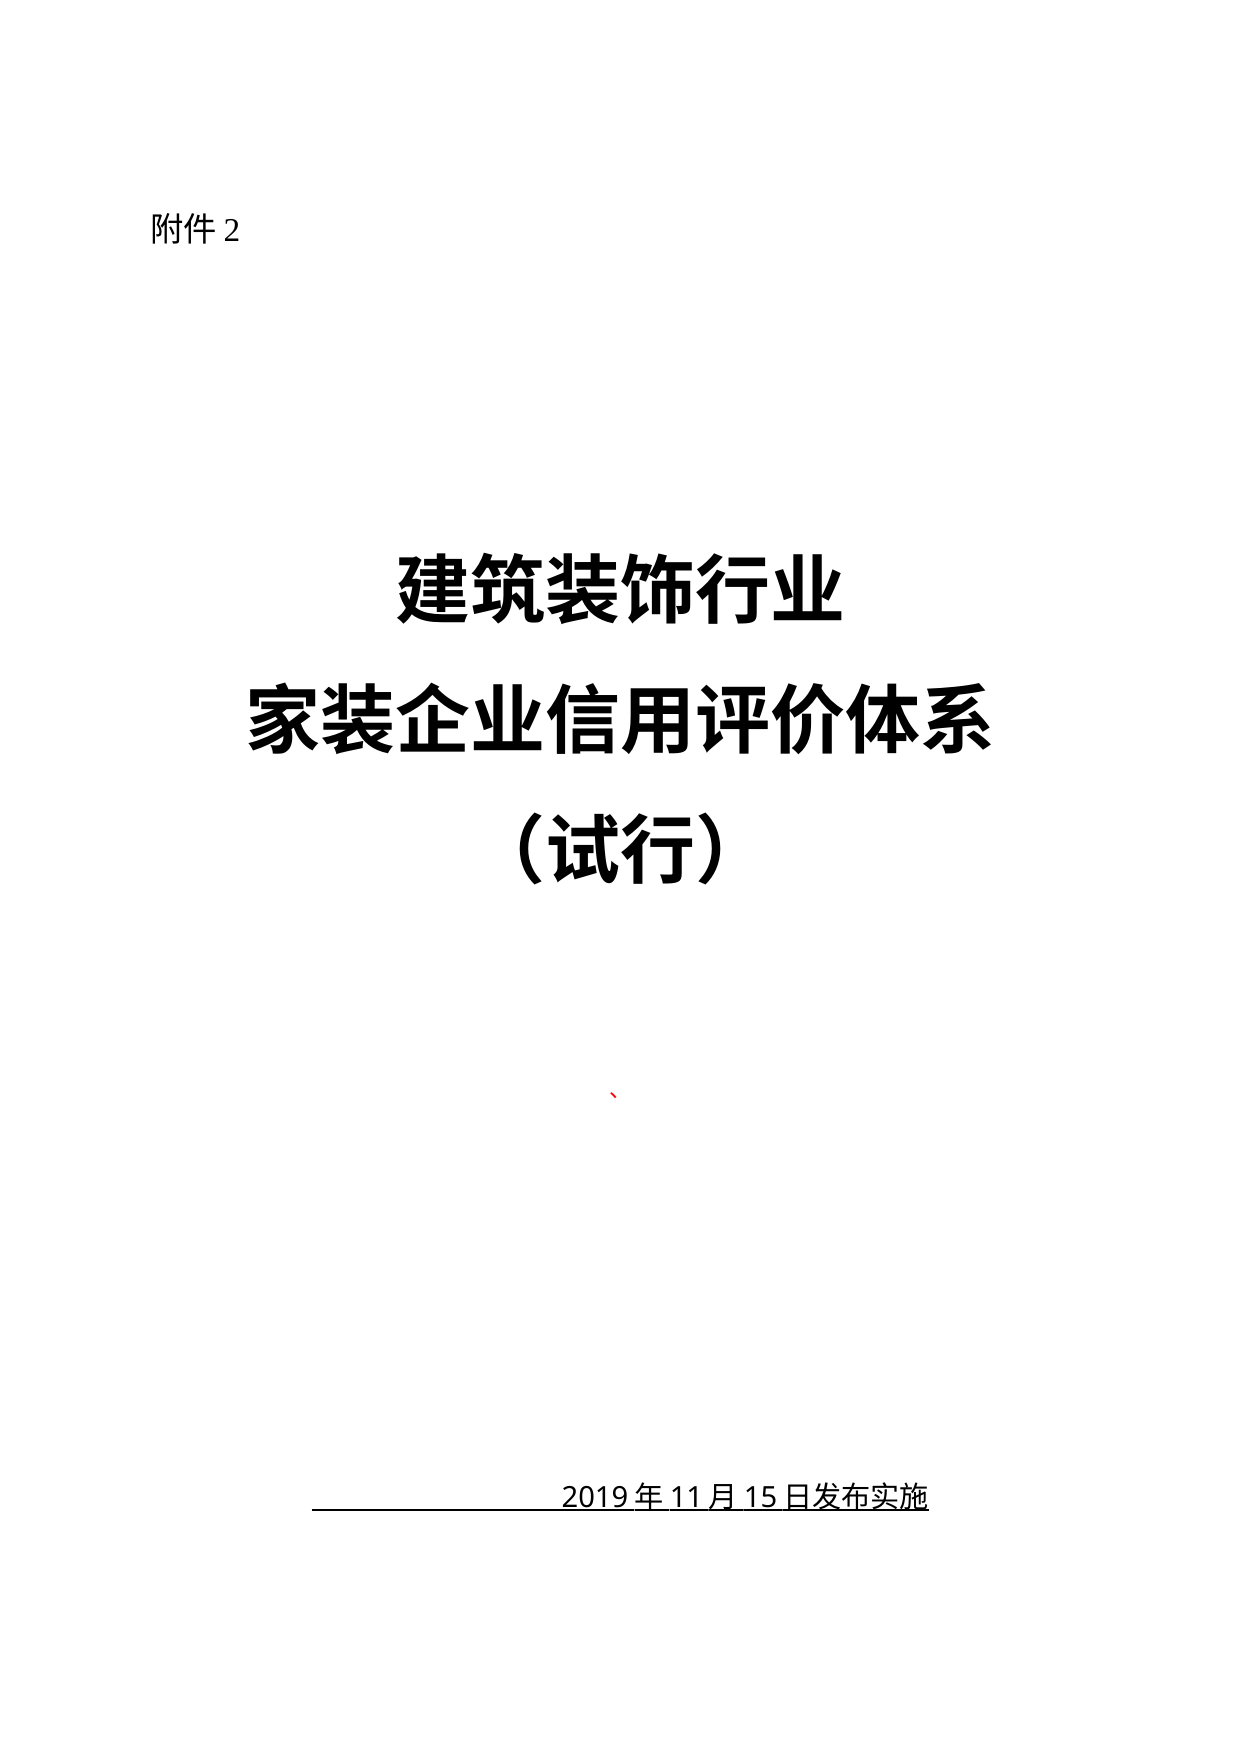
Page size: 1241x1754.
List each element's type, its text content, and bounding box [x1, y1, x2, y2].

text 建筑装饰行业 [150, 519, 1090, 649]
text 、 [150, 1072, 1090, 1104]
text 2019年11月15日发布实施 [150, 1462, 1090, 1527]
text 附件2 [150, 194, 1090, 259]
text 家装企业信用评价体系 [150, 649, 1090, 779]
text （试行） [150, 779, 1090, 909]
